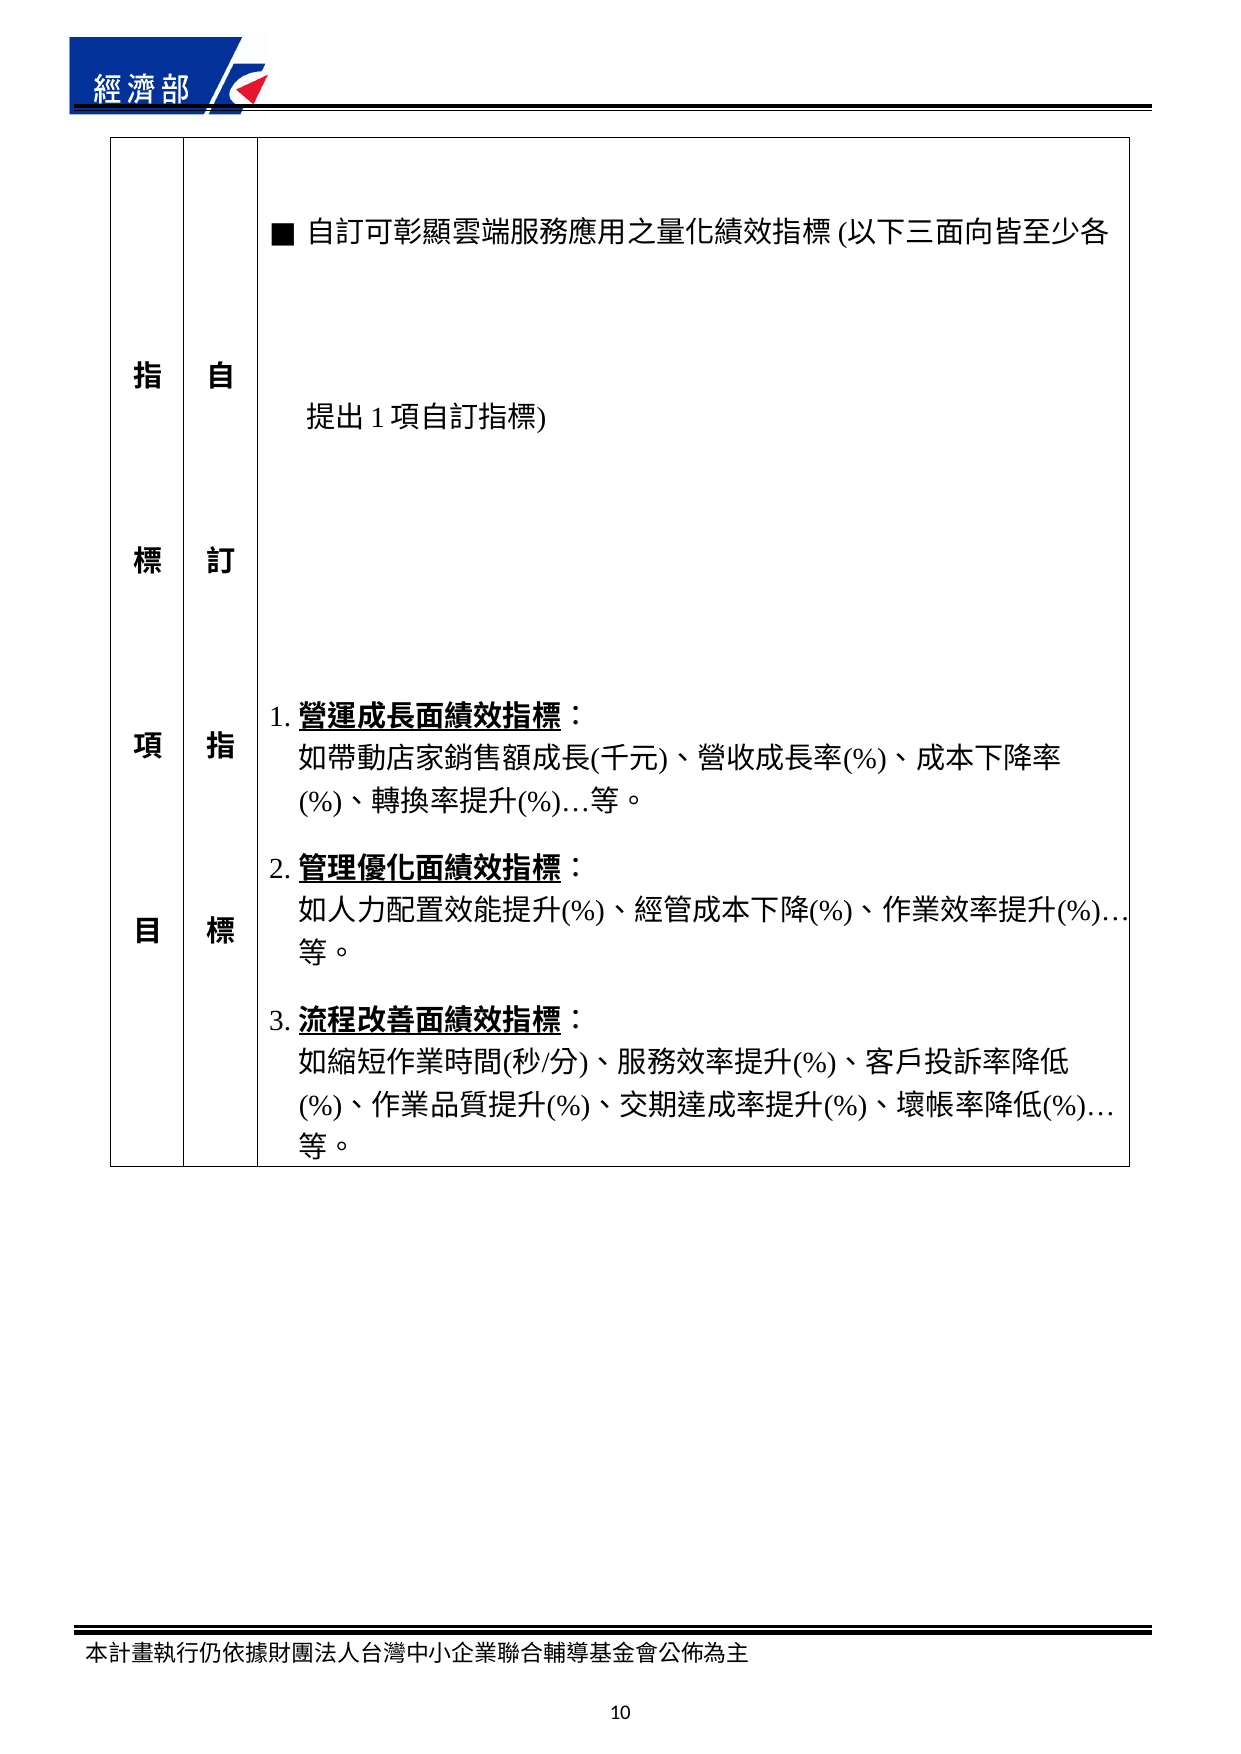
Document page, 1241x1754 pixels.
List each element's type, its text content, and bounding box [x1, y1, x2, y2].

table_cell 自訂可彰顯雲端服務應用之量化績效指標 (以下三面向皆至少各提出1項自訂指標) 營運成長面績效指標： 如帶動店家銷售額成長(千元)、營收成長率(%)、成本下降率(%)、轉換率提升(%)…等。 管理優化面績效指標： 如人力配置效能提升(%)、經管成本下降(%)、作業效率提升(%)…等。 流程改善面績效指標： 如縮短作業時間(秒/分)、服務效率提升(%)、客戶投訴率降低(%)、作業品質提升(%)、交期達成率提升(%)、壞帳率降低(%)…等。 [258, 138, 1129, 1166]
table_cell 關鍵績效指標項目 [111, 138, 183, 1166]
table_cell 自訂指標 [184, 138, 257, 1166]
picture [62, 31, 270, 120]
